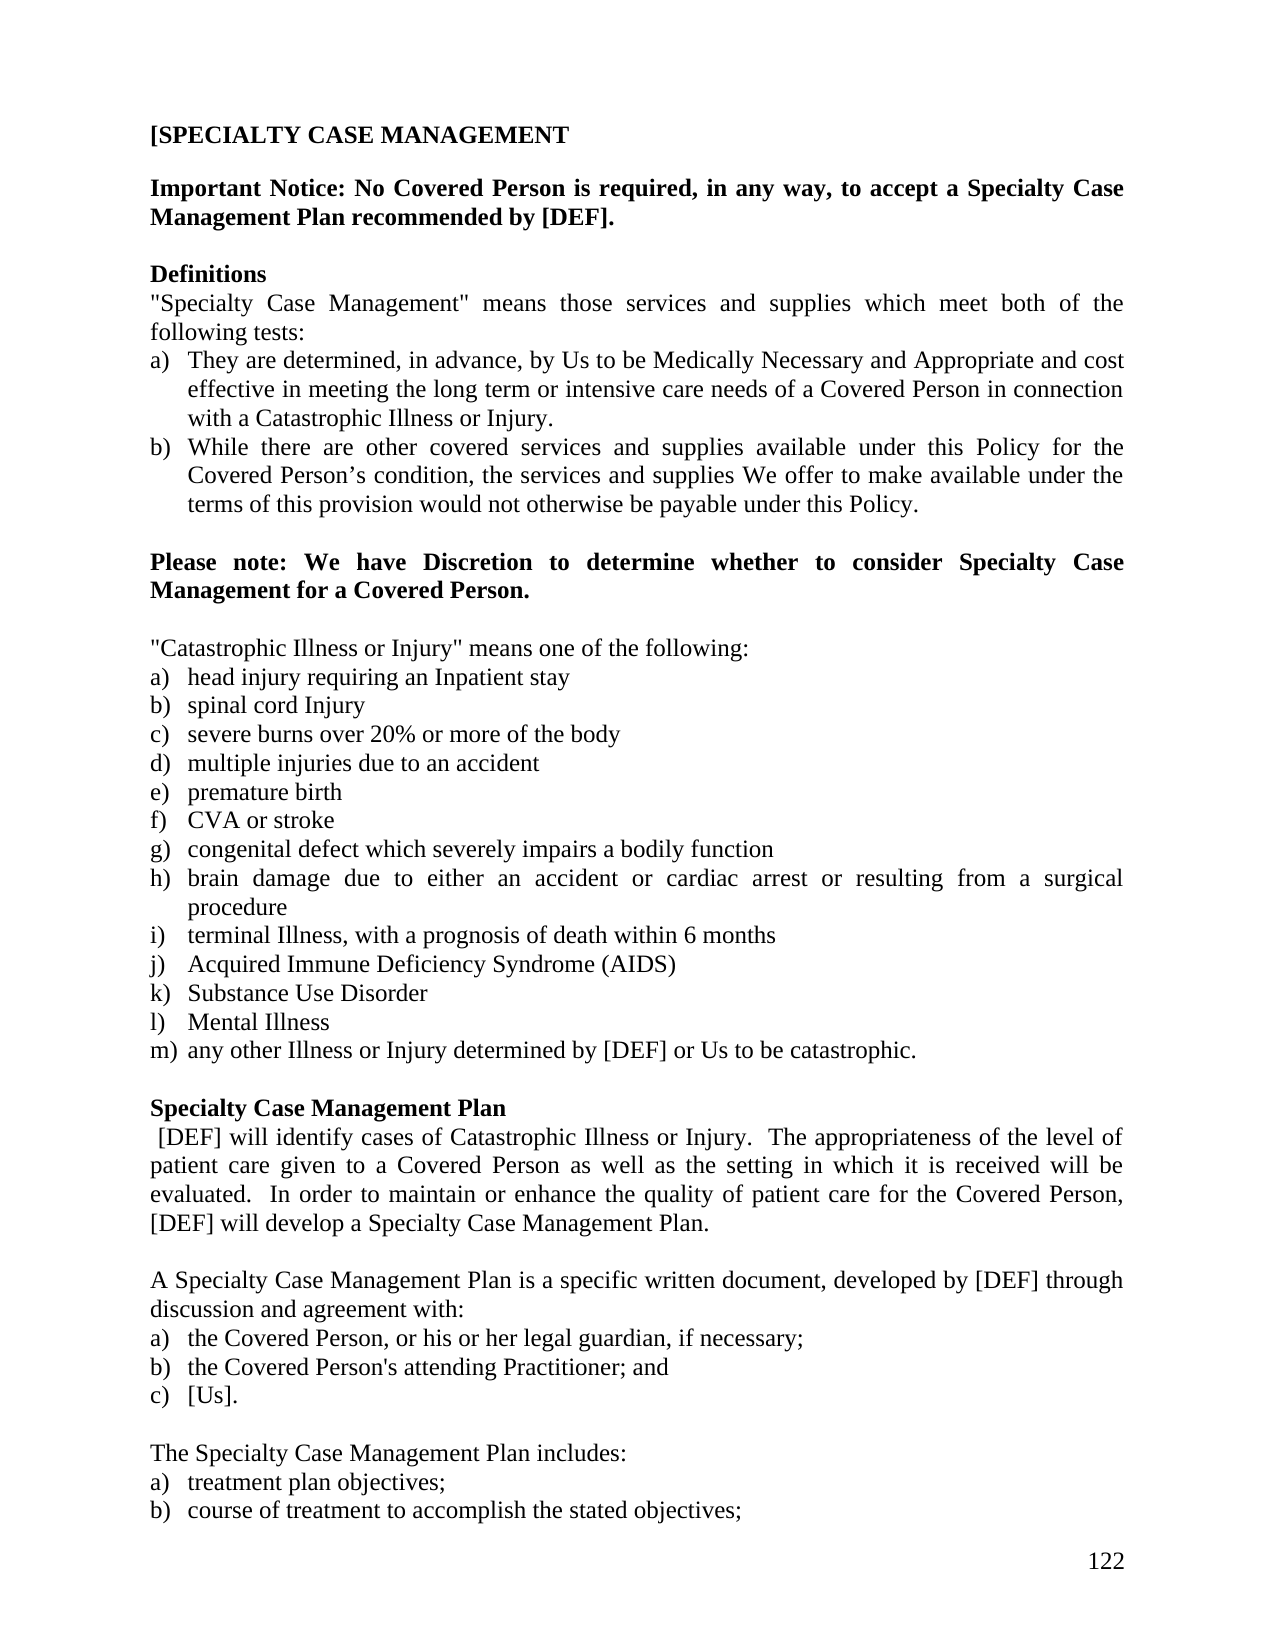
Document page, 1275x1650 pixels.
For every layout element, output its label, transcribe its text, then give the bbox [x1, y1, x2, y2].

list spinal cord Injury [150, 690, 1125, 719]
text [SPECIALTY CASE MANAGEMENT [150, 120, 1125, 149]
text A Specialty Case Management Plan is a specific written document, developed by [DEF] through discussion and agreement with: [150, 1265, 1125, 1323]
text Important Notice: No Covered Person is required, in any way, to accept a Specialty Case Management Plan recommended by [DEF]. [150, 173, 1125, 230]
list Mental Illness [150, 1007, 1125, 1035]
text "Specialty Case Management" means those services and supplies which meet both of the following tests: [150, 288, 1125, 345]
list Substance Use Disorder [150, 978, 1125, 1007]
list They are determined, in advance, by Us to be Medically Necessary and Appropriate and cost effective in meeting the long term or intensive care needs of a Covered Person in connection with a Catastrophic Illness or Injury. [150, 345, 1125, 432]
list congenital defect which severely impairs a bodily function [150, 834, 1125, 863]
text [DEF] will identify cases of Catastrophic Illness or Injury. The appropriateness of the level of patient care given to a Covered Person as well as the setting in which it is received will be evaluated. In order to maintain or enhance the quality of patient care for the Covered Person, [DEF] will develop a Specialty Case Management Plan. [150, 1122, 1125, 1237]
text "Catastrophic Illness or Injury" means one of the following: [150, 633, 1125, 662]
list course of treatment to accomplish the stated objectives; [150, 1495, 1125, 1524]
list CVA or stroke [150, 805, 1125, 834]
text The Specialty Case Management Plan includes: [150, 1438, 1125, 1467]
list While there are other covered services and supplies available under this Policy for the Covered Person’s condition, the services and supplies We offer to make available under the terms of this provision would not otherwise be payable under this Policy. [150, 432, 1125, 518]
list the Covered Person's attending Practitioner; and [150, 1352, 1125, 1380]
text Please note: We have Discretion to determine whether to consider Specialty Case Management for a Covered Person. [150, 547, 1125, 604]
list any other Illness or Injury determined by [DEF] or Us to be catastrophic. [150, 1035, 1125, 1064]
list [Us]. [150, 1380, 1125, 1409]
list multiple injuries due to an accident [150, 748, 1125, 777]
list treatment plan objectives; [150, 1467, 1125, 1495]
list Acquired Immune Deficiency Syndrome (AIDS) [150, 949, 1125, 978]
list premature birth [150, 777, 1125, 805]
list brain damage due to either an accident or cardiac arrest or resulting from a surgical procedure [150, 863, 1125, 920]
text Definitions [150, 259, 1125, 288]
list the Covered Person, or his or her legal guardian, if necessary; [150, 1323, 1125, 1352]
text Specialty Case Management Plan [150, 1093, 1125, 1122]
list terminal Illness, with a prognosis of death within 6 months [150, 920, 1125, 949]
list severe burns over 20% or more of the body [150, 719, 1125, 748]
list head injury requiring an Inpatient stay [150, 662, 1125, 690]
